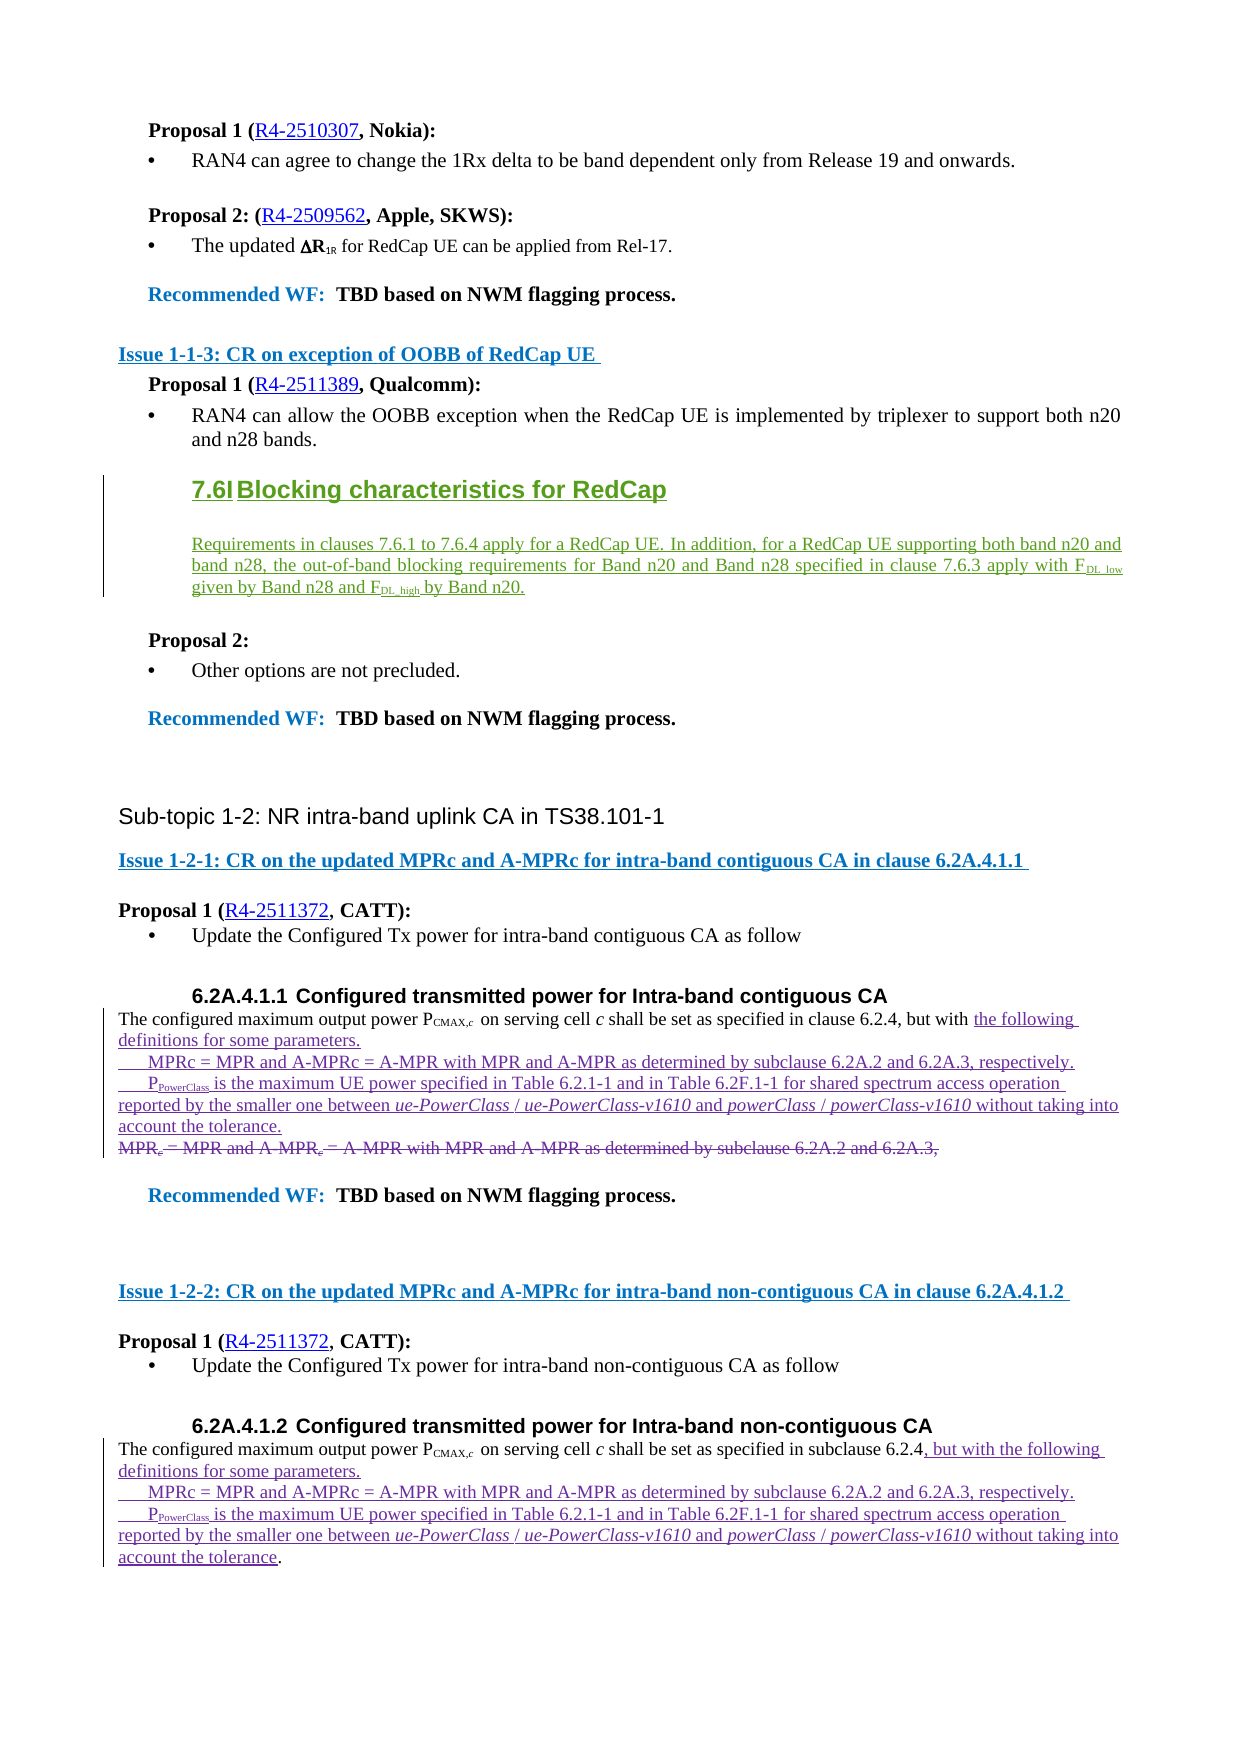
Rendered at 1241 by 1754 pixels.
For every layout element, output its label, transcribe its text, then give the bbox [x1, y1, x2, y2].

text 6.2A.4.1.2 Configured transmitted power for Intra-band non-contiguous CA [192, 1414, 1122, 1438]
text Issue 1-1-3: CR on exception of OOBB of RedCap UE [118, 342, 1122, 366]
text . [118, 1503, 1122, 1567]
list The updated R1R for RedCap UE can be applied from Rel-17. [148, 233, 1122, 257]
text Issue 1-2-1: CR on the updated MPRc and A-MPRc for intra-band contiguous CA in clause 6.2A.4.1.1 [118, 848, 1122, 872]
text Issue 1-2-2: CR on the updated MPRc and A-MPRc for intra-band non-contiguous CA in clause 6.2A.4.1.2 [118, 1279, 1122, 1303]
text Proposal 1 (R4-2511372, CATT): [118, 1327, 1122, 1353]
text Recommended WF: TBD based on NWM flagging process. [148, 281, 1122, 306]
text The configured maximum output power PCMAX,c on serving cell c shall be set as specified in subclause 6.2.4 [118, 1438, 1122, 1481]
text Recommended WF: TBD based on NWM flagging process. [148, 706, 1122, 730]
list Other options are not precluded. [148, 658, 1122, 682]
text Recommended WF: TBD based on NWM flagging process. [148, 1182, 1122, 1207]
subtitle Sub-topic 1-2: NR intra-band uplink CA in TS38.101-1 [118, 803, 1122, 829]
text 6.2A.4.1.1 Configured transmitted power for Intra-band contiguous CA [192, 983, 1122, 1007]
list Update the Configured Tx power for intra-band contiguous CA as follow [148, 923, 1122, 947]
text Proposal 1 (R4-2511372, CATT): [118, 896, 1122, 923]
list Update the Configured Tx power for intra-band non-contiguous CA as follow [148, 1353, 1122, 1377]
list RAN4 can agree to change the 1Rx delta to be band dependent only from Release 19 and onwards. [148, 148, 1122, 172]
text Proposal 1 (R4-2510307, Nokia): [148, 118, 1122, 142]
list RAN4 can allow the OOBB exception when the RedCap UE is implemented by triplexer to support both n20 and n28 bands. [148, 403, 1122, 451]
text Proposal 1 (R4-2511389, Qualcomm): [148, 372, 1122, 396]
text The configured maximum output power PCMAX,c on serving cell c shall be set as specified in clause 6.2.4, but with [118, 1007, 1122, 1051]
text Proposal 2: [148, 627, 1122, 652]
text Proposal 2: (R4-2509562, Apple, SKWS): [148, 203, 1122, 227]
